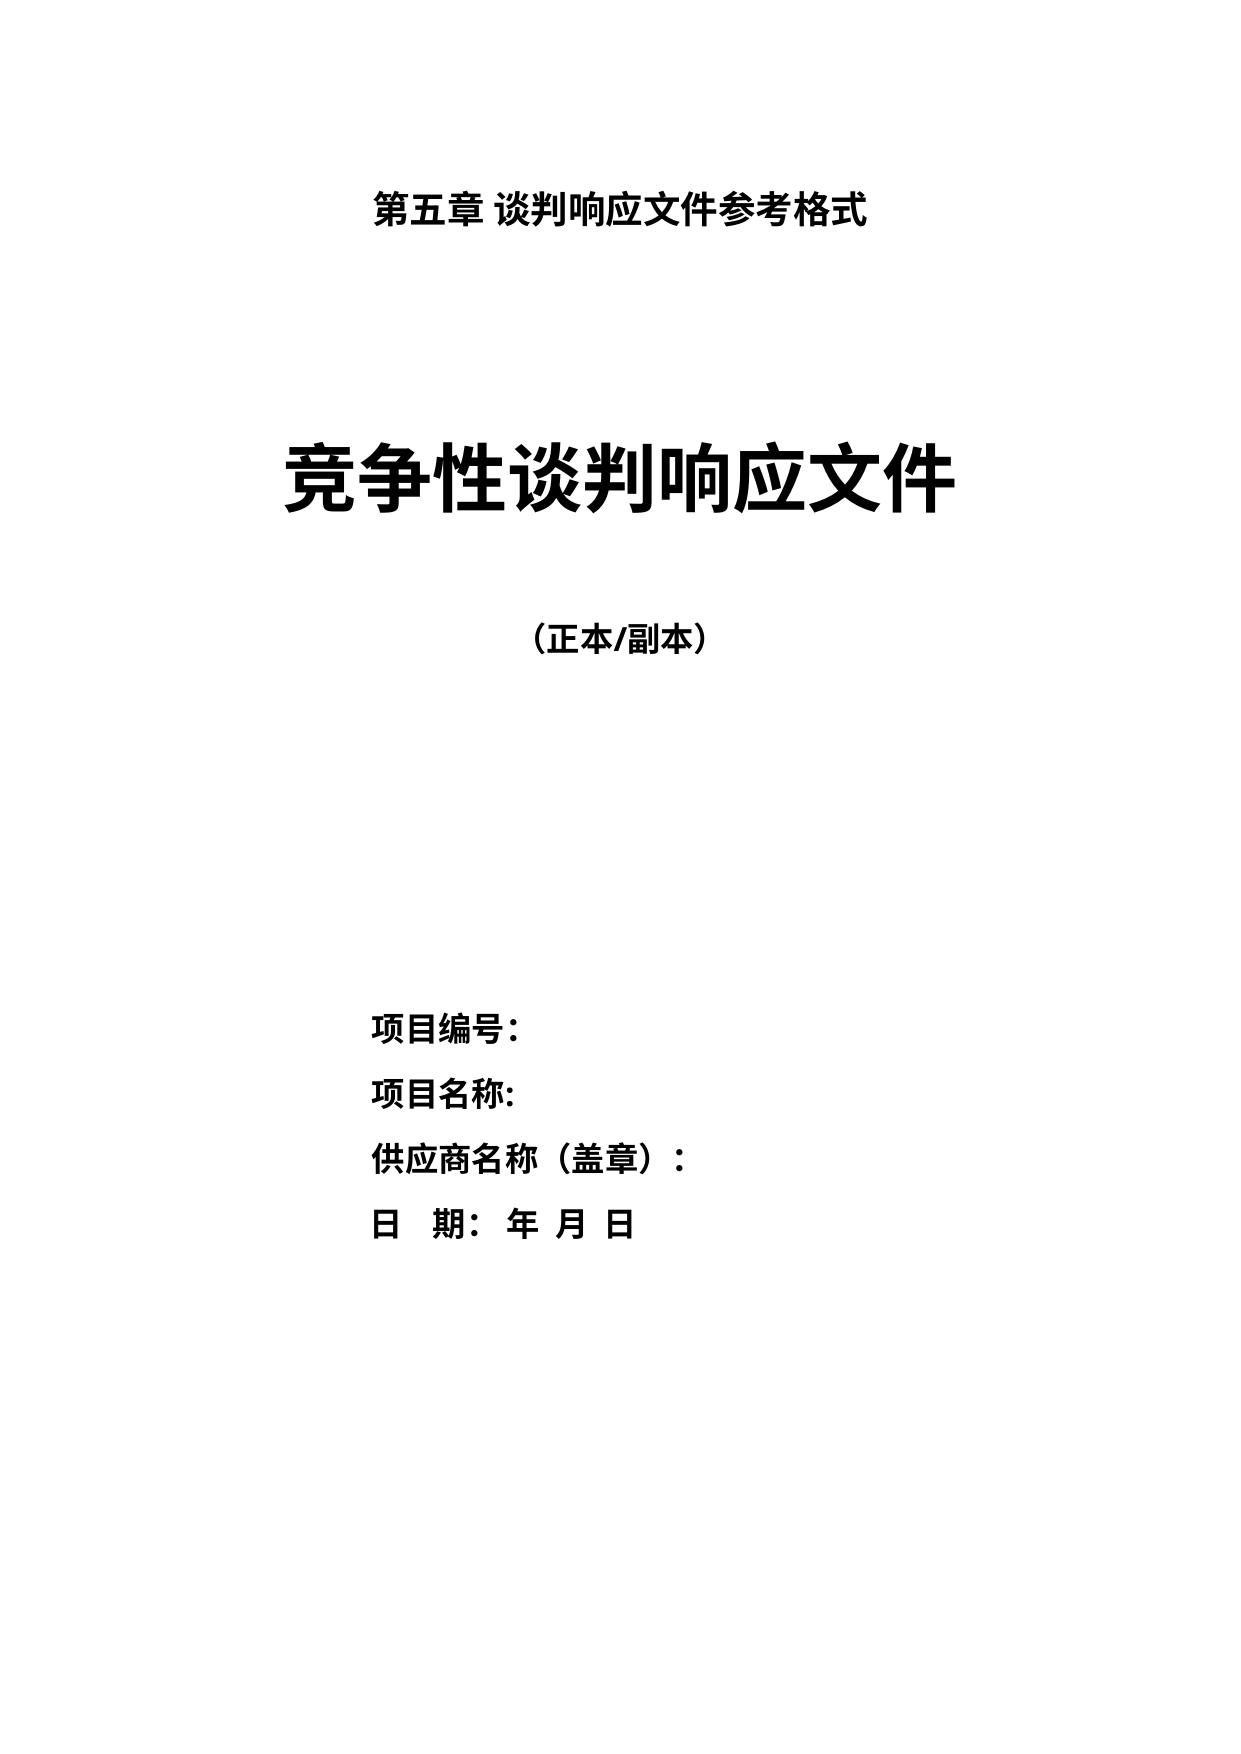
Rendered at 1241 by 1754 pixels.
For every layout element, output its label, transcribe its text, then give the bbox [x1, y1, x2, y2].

text （正本/副本） [187, 604, 1053, 669]
text 项目编号： [187, 994, 1053, 1059]
text 竞争性谈判响应文件 [187, 409, 1053, 539]
text 供应商名称（盖章）： [187, 1124, 1053, 1189]
text 日 期： 年 月 日 [187, 1189, 1053, 1254]
text 项目名称: [187, 1059, 1053, 1124]
subtitle 第五章 谈判响应文件参考格式 [187, 174, 1053, 239]
